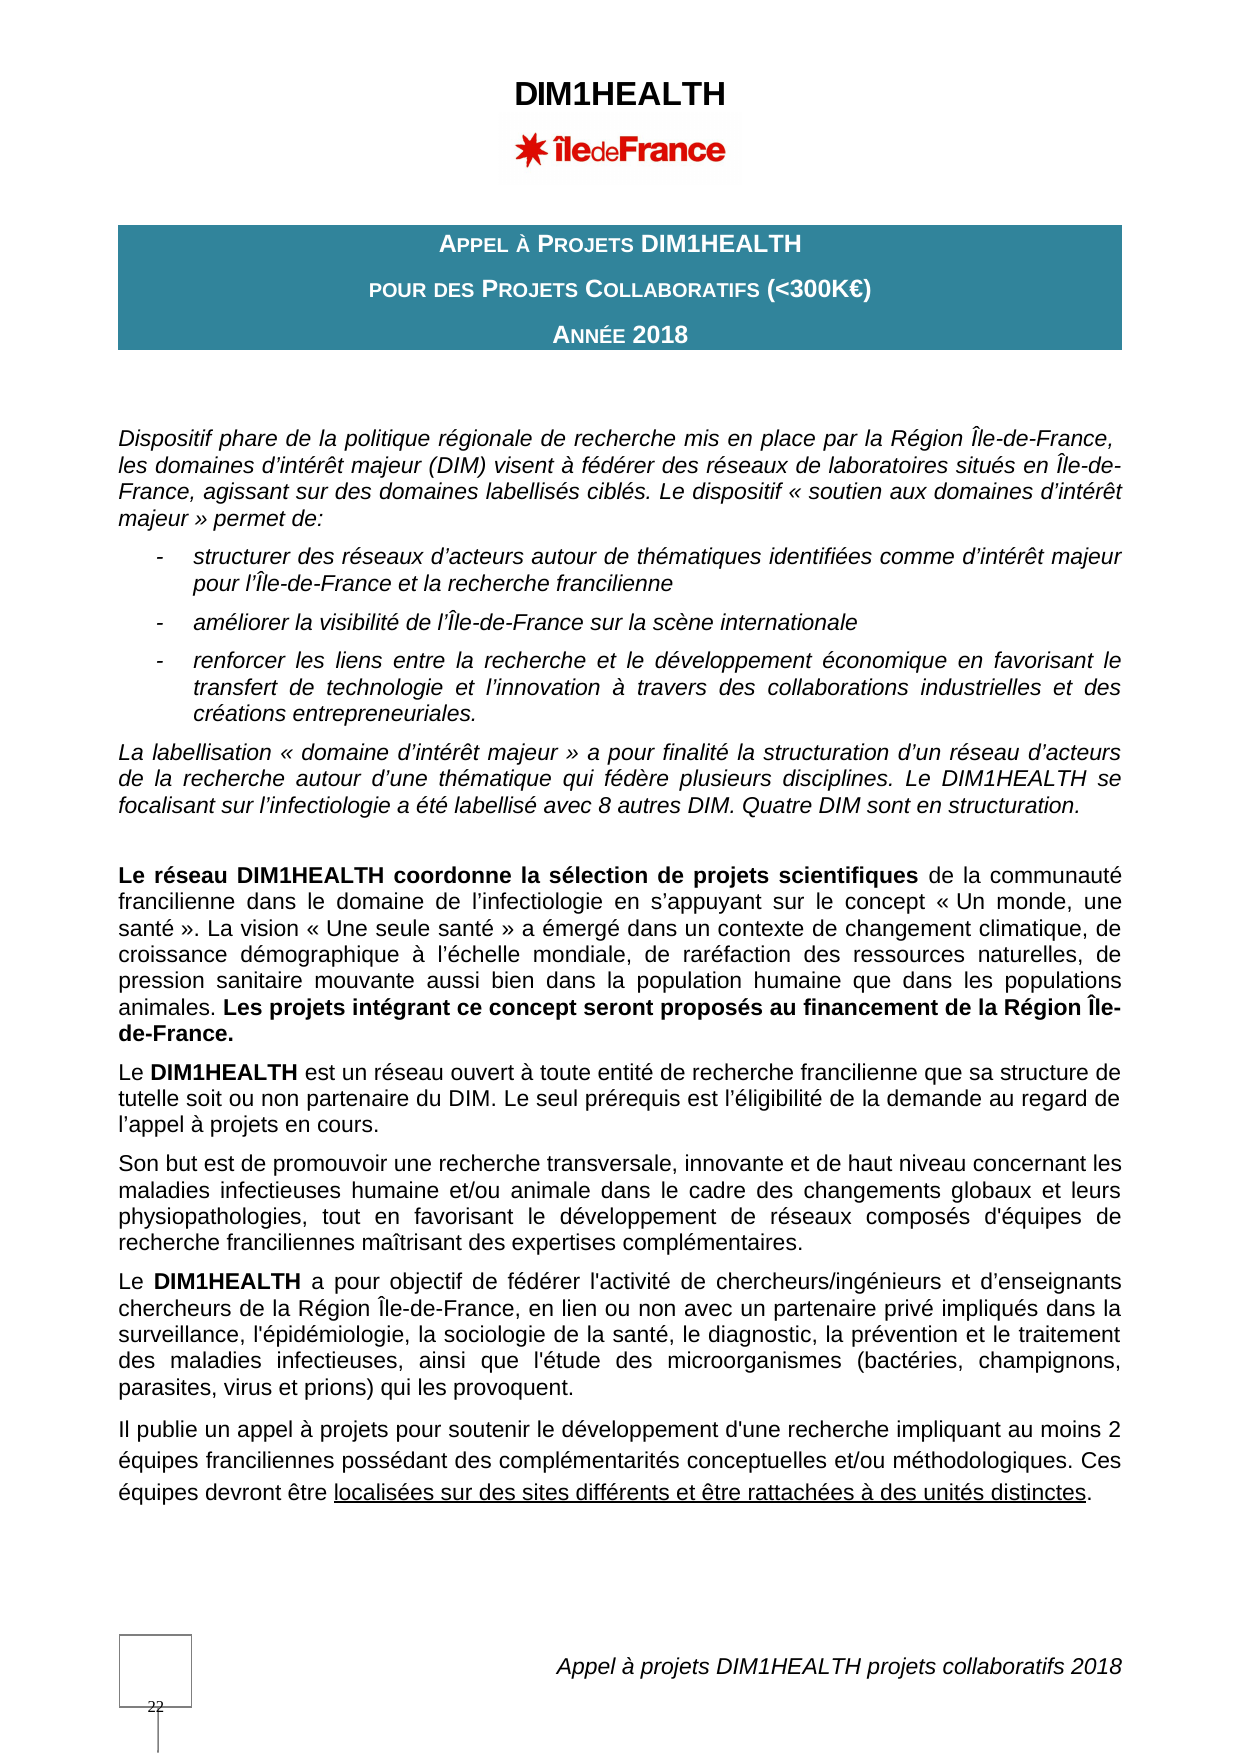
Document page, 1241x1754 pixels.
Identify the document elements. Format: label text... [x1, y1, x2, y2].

title pour des Projets Collaboratifs (<300K€) [118, 271, 1122, 304]
picture [498, 112, 743, 185]
list structurer des réseaux d’acteurs autour de thématiques identifiées comme d’intérêt majeur pour l’Île-de-France et la recherche francilienne [156, 543, 1122, 596]
text Le DIM1HEALTH a pour objectif de fédérer l'activité de chercheurs/ingénieurs et d’enseignants chercheurs de la Région Île-de-France, en lien ou non avec un partenaire privé impliqués dans la surveillance, l'épidémiologie, la sociologie de la santé, le diagnostic, la prévention et le traitement des maladies infectieuses, ainsi que l'étude des microorganismes (bactéries, champignons, parasites, virus et prions) qui les provoquent. [118, 1268, 1122, 1400]
list améliorer la visibilité de l’Île-de-France sur la scène internationale [156, 608, 1122, 635]
title Appel à Projets DIM1HEALTH [118, 225, 1122, 259]
list renforcer les liens entre la recherche et le développement économique en favorisant le transfert de technologie et l’innovation à travers des collaborations industrielles et des créations entrepreneuriales. [156, 647, 1122, 726]
text Le réseau DIM1HEALTH coordonne la sélection de projets scientifiques de la communauté francilienne dans le domaine de l’infectiologie en s’appuyant sur le concept « Un monde, une santé ». La vision « Une seule santé » a émergé dans un contexte de changement climatique, de croissance démographique à l’échelle mondiale, de raréfaction des ressources naturelles, de pression sanitaire mouvante aussi bien dans la population humaine que dans les populations animales. Les projets intégrant ce concept seront proposés au financement de la Région Île-de-France. [118, 862, 1122, 1046]
title Il publie un appel à projets pour soutenir le développement d'une recherche impliquant au moins 2 équipes franciliennes possédant des complémentarités conceptuelles et/ou méthodologiques. Ces équipes devront être localisées sur des sites différents et être rattachées à des unités distinctes. [118, 1412, 1122, 1506]
text Le DIM1HEALTH est un réseau ouvert à toute entité de recherche francilienne que sa structure de tutelle soit ou non partenaire du DIM. Le seul prérequis est l’éligibilité de la demande au regard de l’appel à projets en cours. [118, 1059, 1122, 1138]
text Son but est de promouvoir une recherche transversale, innovante et de haut niveau concernant les maladies infectieuses humaine et/ou animale dans le cadre des changements globaux et leurs physiopathologies, tout en favorisant le développement de réseaux composés d'équipes de recherche franciliennes maîtrisant des expertises complémentaires. [118, 1150, 1122, 1256]
text La labellisation « domaine d’intérêt majeur » a pour finalité la structuration d’un réseau d’acteurs de la recherche autour d’une thématique qui fédère plusieurs disciplines. Le DIM1HEALTH se focalisant sur l’infectiologie a été labellisé avec 8 autres DIM. Quatre DIM sont en structuration. [118, 739, 1122, 818]
text Dispositif phare de la politique régionale de recherche mis en place par la Région Île-de-France, les domaines d’intérêt majeur (DIM) visent à fédérer des réseaux de laboratoires situés en Île-de-France, agissant sur des domaines labellisés ciblés. Le dispositif « soutien aux domaines d’intérêt majeur » permet de: [118, 425, 1122, 531]
title Année 2018 [118, 317, 1122, 350]
